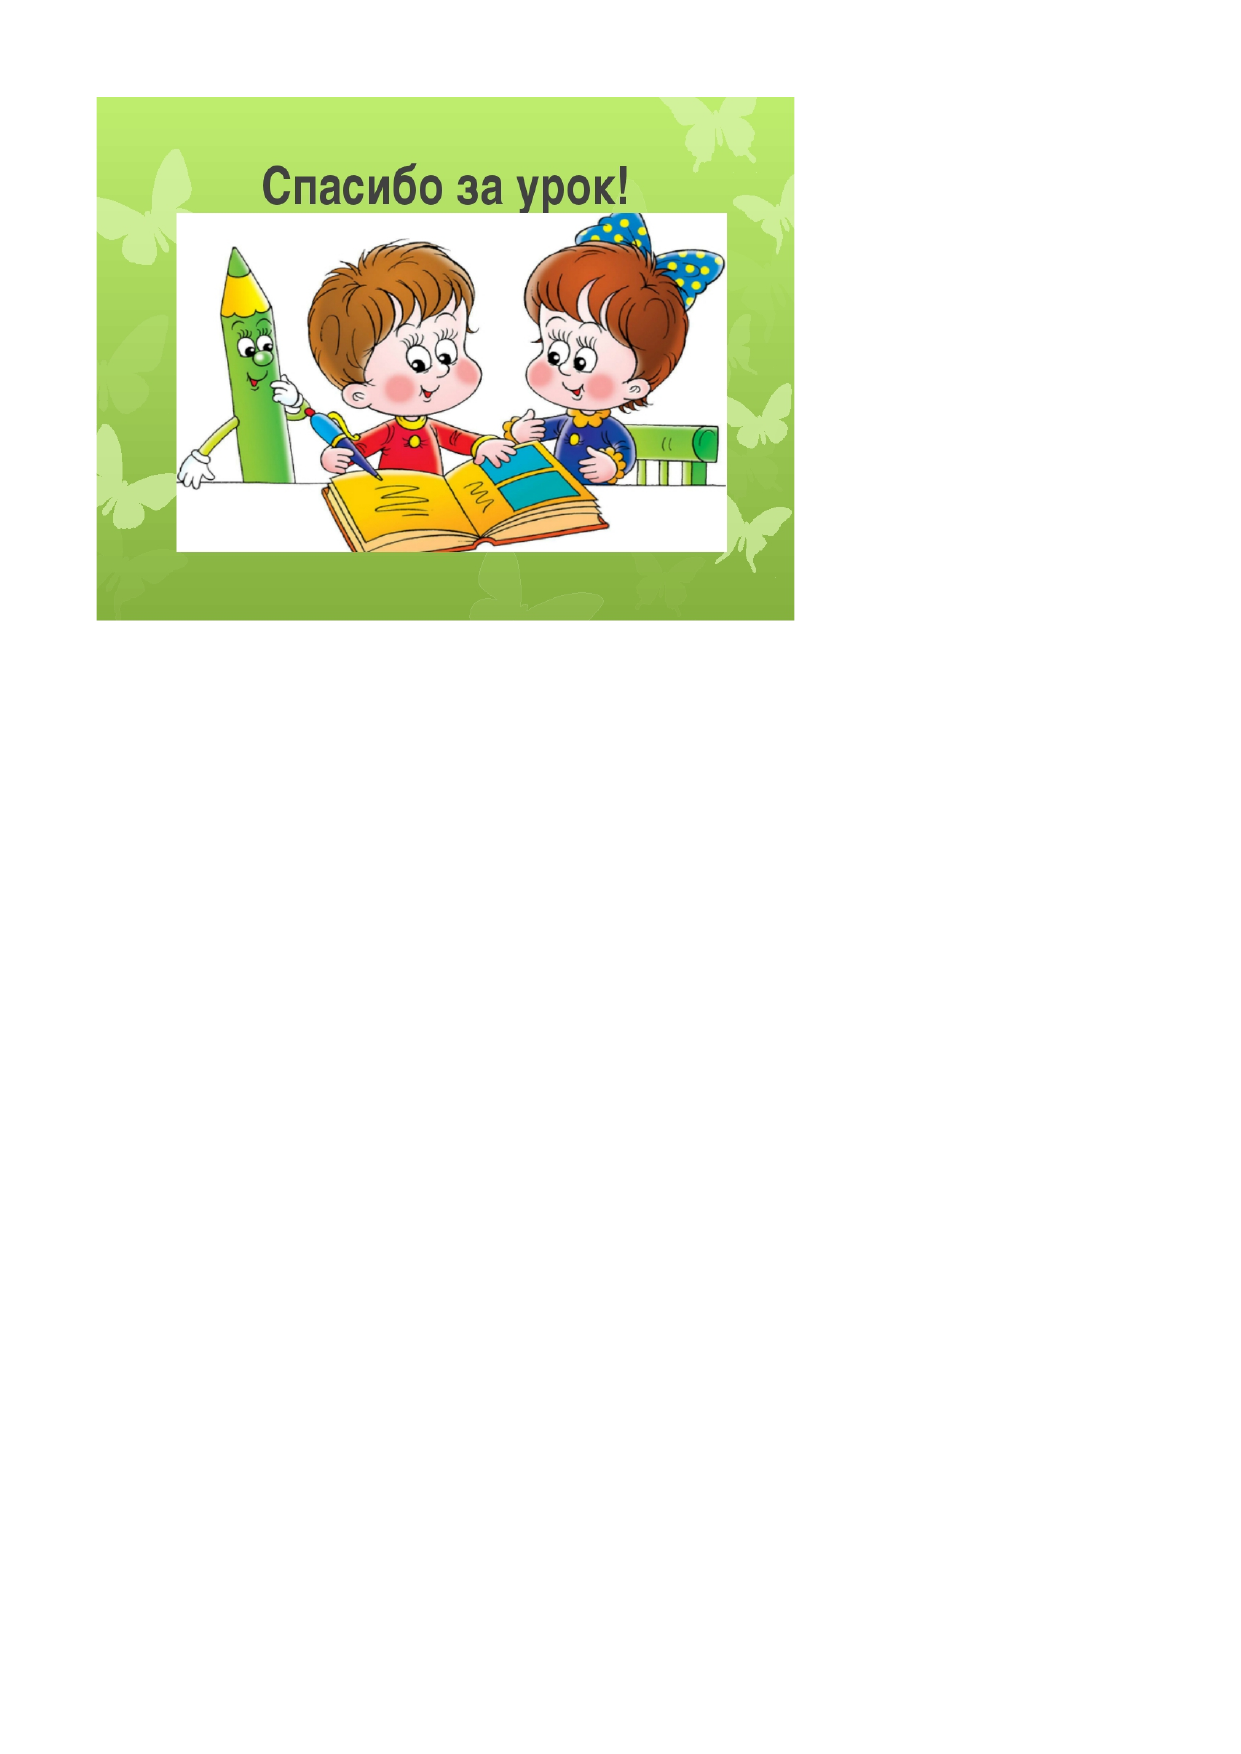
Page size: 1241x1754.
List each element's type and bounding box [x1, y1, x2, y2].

picture [96, 97, 795, 621]
